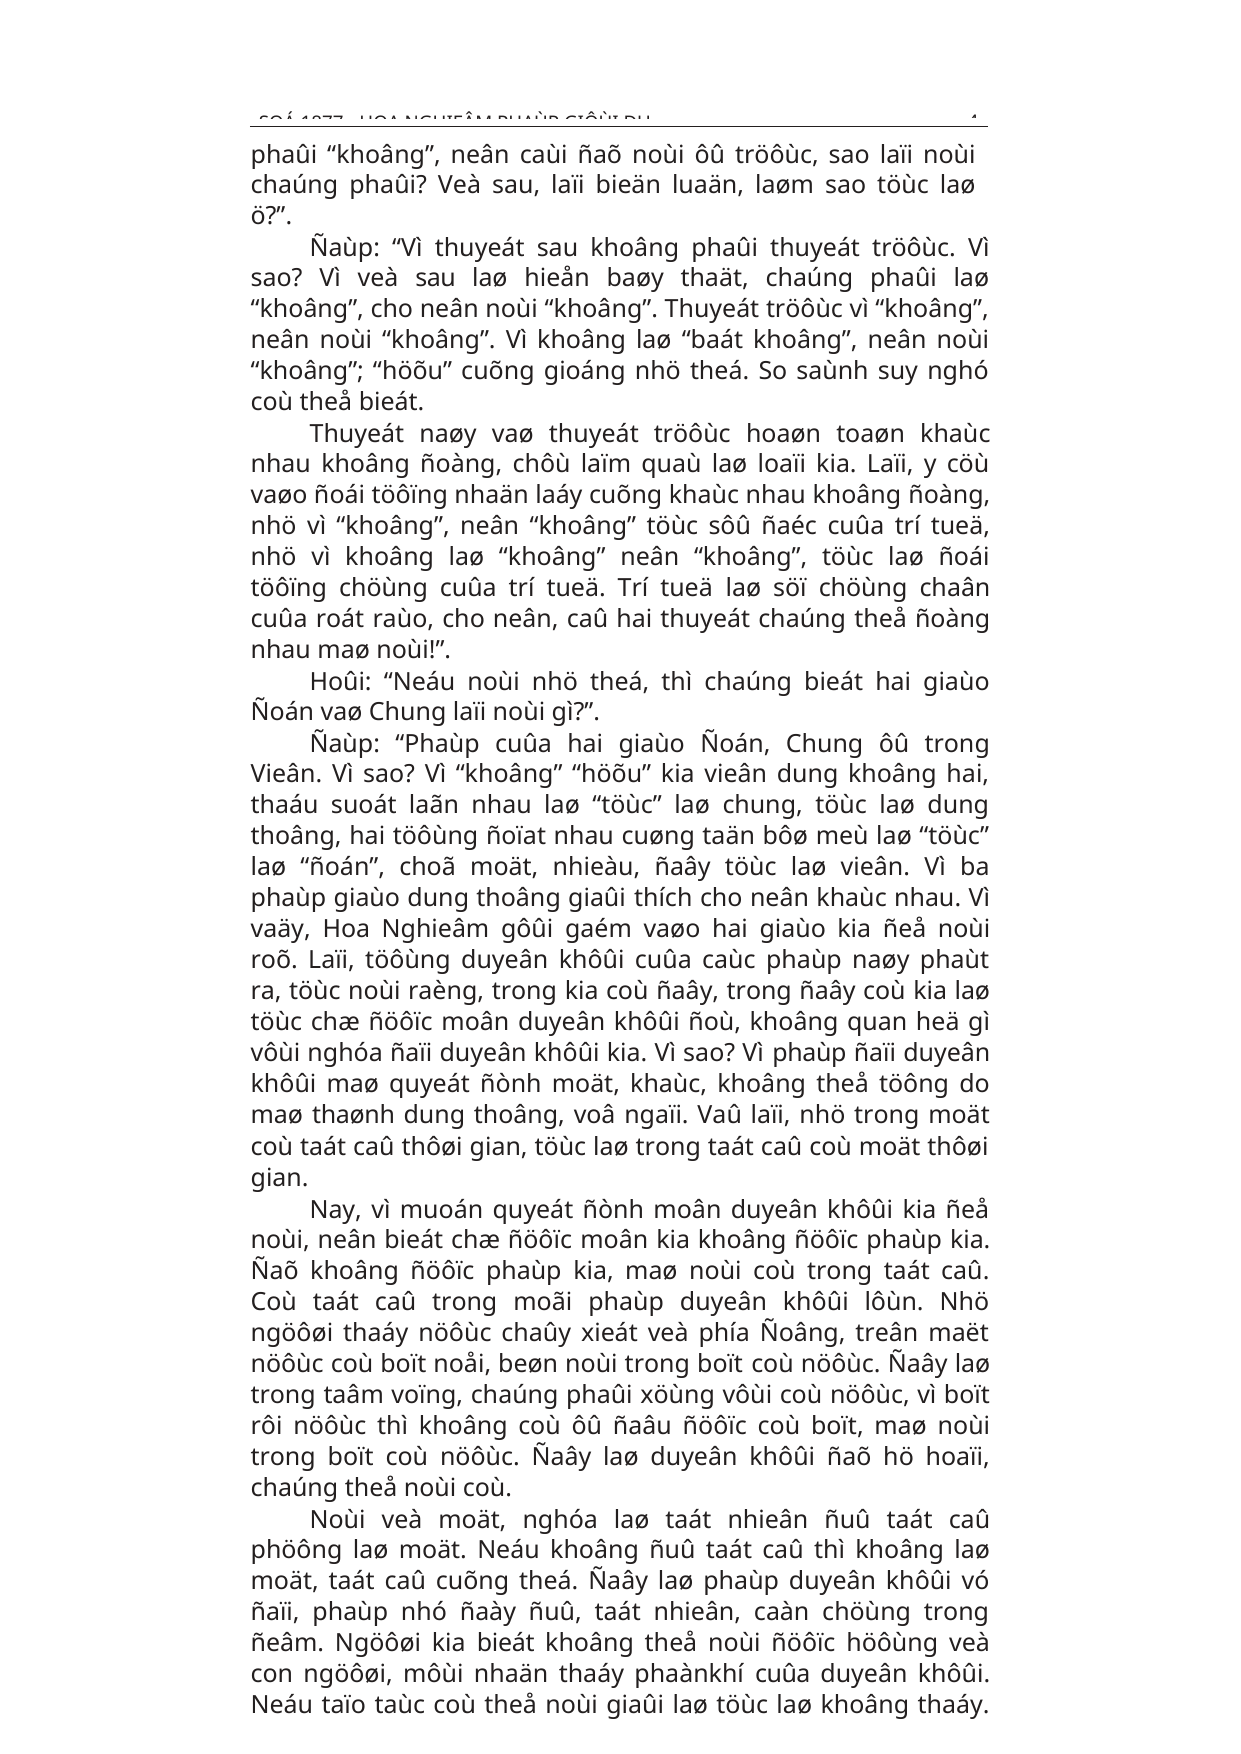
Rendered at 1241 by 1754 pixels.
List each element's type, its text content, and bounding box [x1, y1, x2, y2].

text Ñaùp: “Phaùp cuûa hai giaùo Ñoán, Chung ôû trong Vieân. Vì sao? Vì “khoâng” “höõu” kia vieân dung khoâng hai, thaáu suoát laãn nhau laø “töùc” laø chung, töùc laø dung thoâng, hai töôùng ñoïat nhau cuøng taän bôø meù laø “töùc” laø “ñoán”, choã moät, nhieàu, ñaây töùc laø vieân. Vì ba phaùp giaùo dung thoâng giaûi thích cho neân khaùc nhau. Vì vaäy, Hoa Nghieâm gôûi gaém vaøo hai giaùo kia ñeå noùi roõ. Laïi, töôùng duyeân khôûi cuûa caùc phaùp naøy phaùt ra, töùc noùi raèng, trong kia coù ñaây, trong ñaây coù kia laø töùc chæ ñöôïc moân duyeân khôûi ñoù, khoâng quan heä gì vôùi nghóa ñaïi duyeân khôûi kia. Vì sao? Vì phaùp ñaïi duyeân khôûi maø quyeát ñònh moät, khaùc, khoâng theå töông do maø thaønh dung thoâng, voâ ngaïi. Vaû laïi, nhö trong moät coù taát caû thôøi gian, töùc laø trong taát caû coù moät thôøi gian. [250, 728, 990, 1193]
text Thuyeát naøy vaø thuyeát tröôùc hoaøn toaøn khaùc nhau khoâng ñoàng, chôù laïm quaù laø loaïi kia. Laïi, y cöù vaøo ñoái töôïng nhaän laáy cuõng khaùc nhau khoâng ñoàng, nhö vì “khoâng”, neân “khoâng” töùc sôû ñaéc cuûa trí tueä, nhö vì khoâng laø “khoâng” neân “khoâng”, töùc laø ñoái töôïng chöùng cuûa trí tueä. Trí tueä laø söï chöùng chaân cuûa roát raùo, cho neân, caû hai thuyeát chaúng theå ñoàng nhau maø noùi!”. [250, 418, 990, 666]
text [250, 1504, 990, 1721]
text Ñaùp: “Vì thuyeát sau khoâng phaûi thuyeát tröôùc. Vì sao? Vì veà sau laø hieån baøy thaät, chaúng phaûi laø “khoâng”, cho neân noùi “khoâng”. Thuyeát tröôùc vì “khoâng”, neân noùi “khoâng”. Vì khoâng laø “baát khoâng”, neân noùi “khoâng”; “höõu” cuõng gioáng nhö theá. So saùnh suy nghó coù theå bieát. [250, 231, 990, 418]
text Nay, vì muoán quyeát ñònh moân duyeân khôûi kia ñeå noùi, neân bieát chæ ñöôïc moân kia khoâng ñöôïc phaùp kia. Ñaõ khoâng ñöôïc phaùp kia, maø noùi coù trong taát caû. Coù taát caû trong moãi phaùp duyeân khôûi lôùn. Nhö ngöôøi thaáy nöôùc chaûy xieát veà phía Ñoâng, treân maët nöôùc coù boït noåi, beøn noùi trong boït coù nöôùc. Ñaây laø trong taâm voïng, chaúng phaûi xöùng vôùi coù nöôùc, vì boït rôi nöôùc thì khoâng coù ôû ñaâu ñöôïc coù boït, maø noùi trong boït coù nöôùc. Ñaây laø duyeân khôûi ñaõ hö hoaïi, chaúng theå noùi coù. [250, 1193, 990, 1504]
text phaûi “khoâng”, neân caùi ñaõ noùi ôû tröôùc, sao laïi noùi chaúng phaûi? Veà sau, laïi bieän luaän, laøm sao töùc laø ö?”. [250, 138, 976, 231]
text Hoûi: “Neáu noùi nhö theá, thì chaúng bieát hai giaùo Ñoán vaø Chung laïi noùi gì?”. [250, 666, 990, 728]
